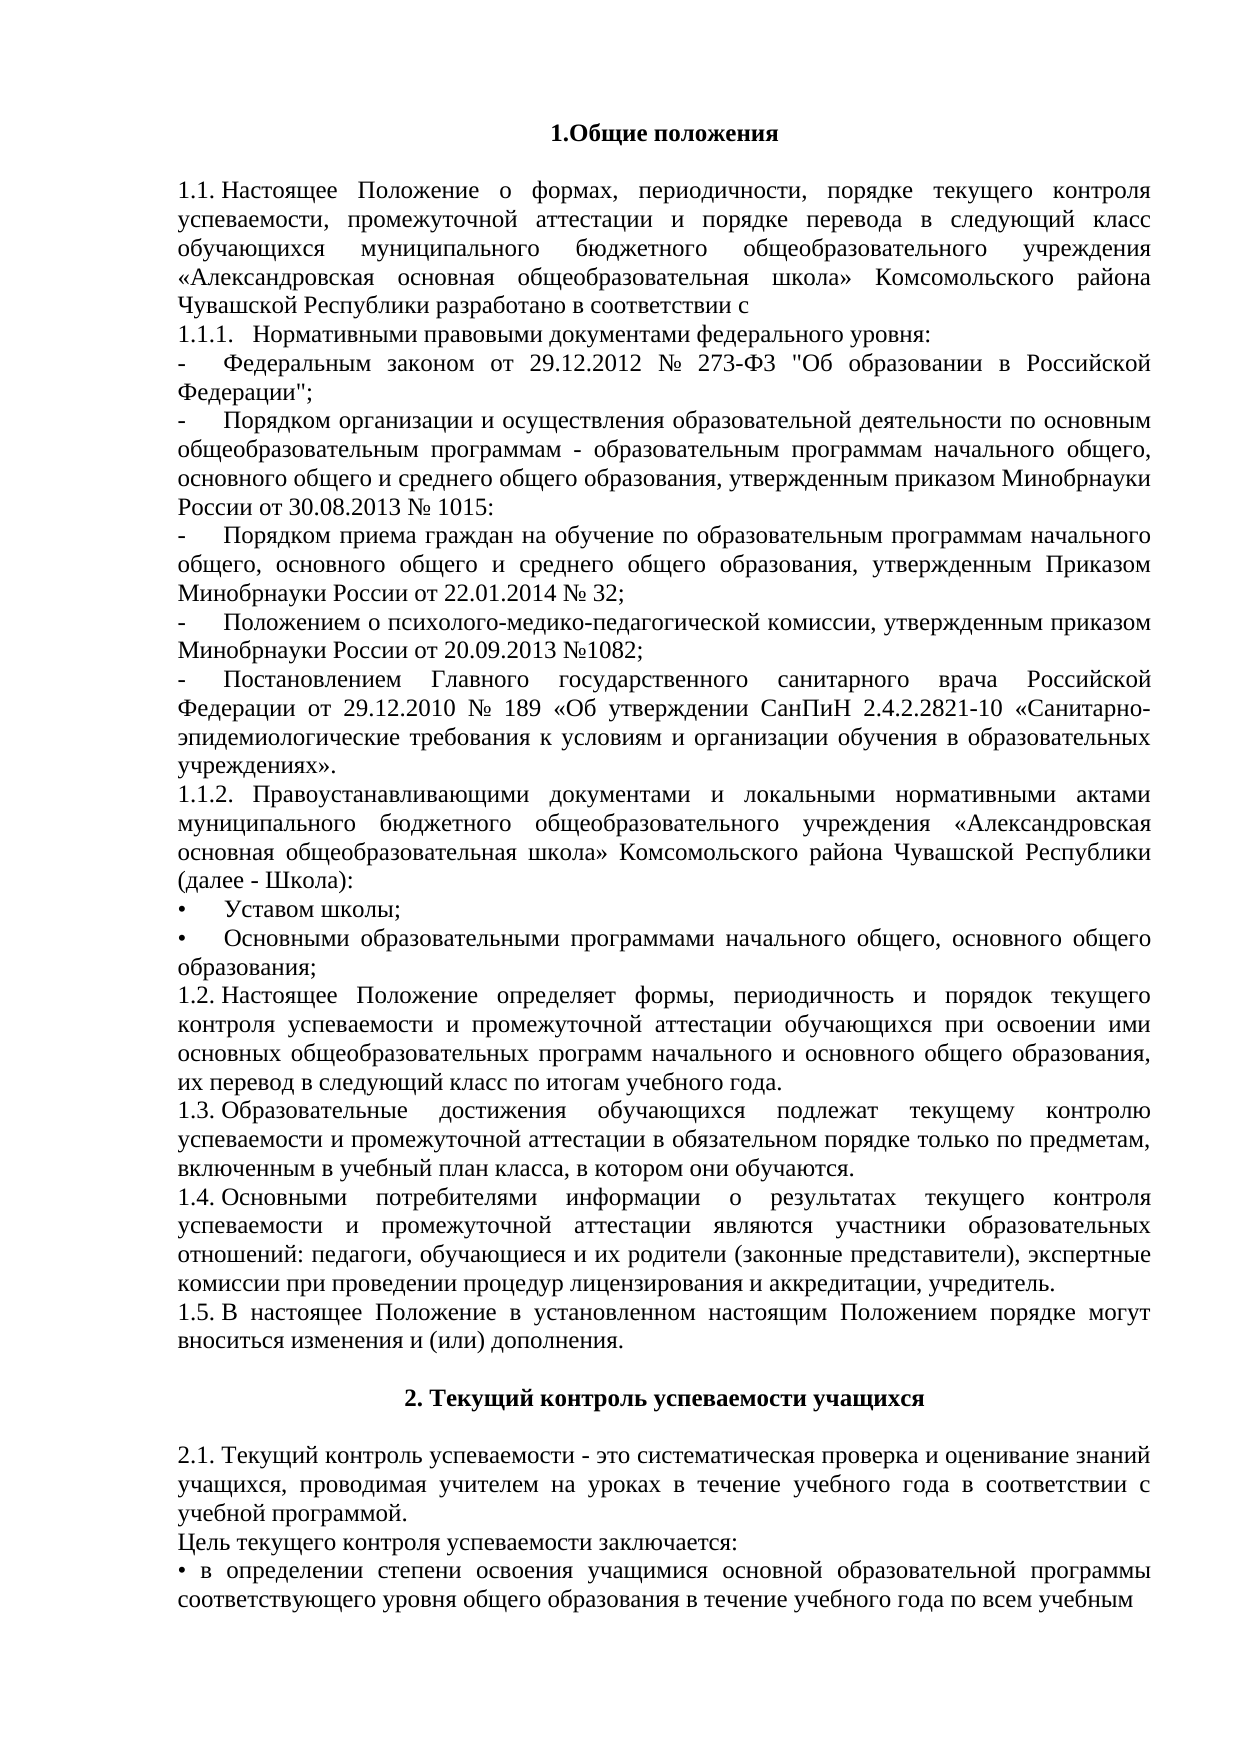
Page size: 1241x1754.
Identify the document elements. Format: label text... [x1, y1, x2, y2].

text - Постановлением Главного государственного санитарного врача Российской Федерации от 29.12.2010 № 189 «Об утверждении СанПиН 2.4.2.2821-10 «Санитарно- эпидемиологические требования к условиям и организации обучения в образовательных учреждениях». [177, 664, 1152, 779]
text 1.Общие положения [177, 118, 1152, 147]
text - Положением о психолого-медико-педагогической комиссии, утвержденным приказом Минобрнауки России от 20.09.2013 №1082; [177, 607, 1152, 664]
text 2. Текущий контроль успеваемости учащихся [177, 1383, 1152, 1412]
text Цель текущего контроля успеваемости заключается: [177, 1527, 1152, 1556]
text 1.3. Образовательные достижения обучающихся подлежат текущему контролю успеваемости и промежуточной аттестации в обязательном порядке только по предметам, включенным в учебный план класса, в котором они обучаются. [177, 1096, 1152, 1182]
text 1.1. Настоящее Положение о формах, периодичности, порядке текущего контроля успеваемости, промежуточной аттестации и порядке перевода в следующий класс обучающихся муниципального бюджетного общеобразовательного учреждения «Александровская основная общеобразовательная школа» Комсомольского района Чувашской Республики разработано в соответствии с [177, 176, 1152, 319]
text - Порядком организации и осуществления образовательной деятельности по основным общеобразовательным программам - образовательным программам начального общего, основного общего и среднего общего образования, утвержденным приказом Минобрнауки России от 30.08.2013 № 1015: [177, 406, 1152, 521]
text 2.1. Текущий контроль успеваемости - это систематическая проверка и оценивание знаний учащихся, проводимая учителем на уроках в течение учебного года в соответствии с учебной программой. [177, 1441, 1152, 1527]
text 1.2. Настоящее Положение определяет формы, периодичность и порядок текущего контроля успеваемости и промежуточной аттестации обучающихся при освоении ими основных общеобразовательных программ начального и основного общего образования, их перевод в следующий класс по итогам учебного года. [177, 981, 1152, 1096]
text 1.4. Основными потребителями информации о результатах текущего контроля успеваемости и промежуточной аттестации являются участники образовательных отношений: педагоги, обучающиеся и их родители (законные представители), экспертные комиссии при проведении процедур лицензирования и аккредитации, учредитель. [177, 1182, 1152, 1297]
text - Федеральным законом от 29.12.2012 № 273-Ф3 "Об образовании в Российской Федерации"; [177, 348, 1152, 406]
text 1.1.1. Нормативными правовыми документами федерального уровня: [177, 319, 1152, 348]
text 1.5. В настоящее Положение в установленном настоящим Положением порядке могут вноситься изменения и (или) дополнения. [177, 1297, 1152, 1354]
text 1.1.2. Правоустанавливающими документами и локальными нормативными актами муниципального бюджетного общеобразовательного учреждения «Александровская основная общеобразовательная школа» Комсомольского района Чувашской Республики (далее - Школа): [177, 779, 1152, 894]
text - Порядком приема граждан на обучение по образовательным программам начального общего, основного общего и среднего общего образования, утвержденным Приказом Минобрнауки России от 22.01.2014 № 32; [177, 521, 1152, 607]
text • Уставом школы; [177, 894, 1152, 923]
text • в определении степени освоения учащимися основной образовательной программы соответствующего уровня общего образования в течение учебного года по всем учебным [177, 1556, 1152, 1613]
text • Основными образовательными программами начального общего, основного общего образования; [177, 923, 1152, 981]
